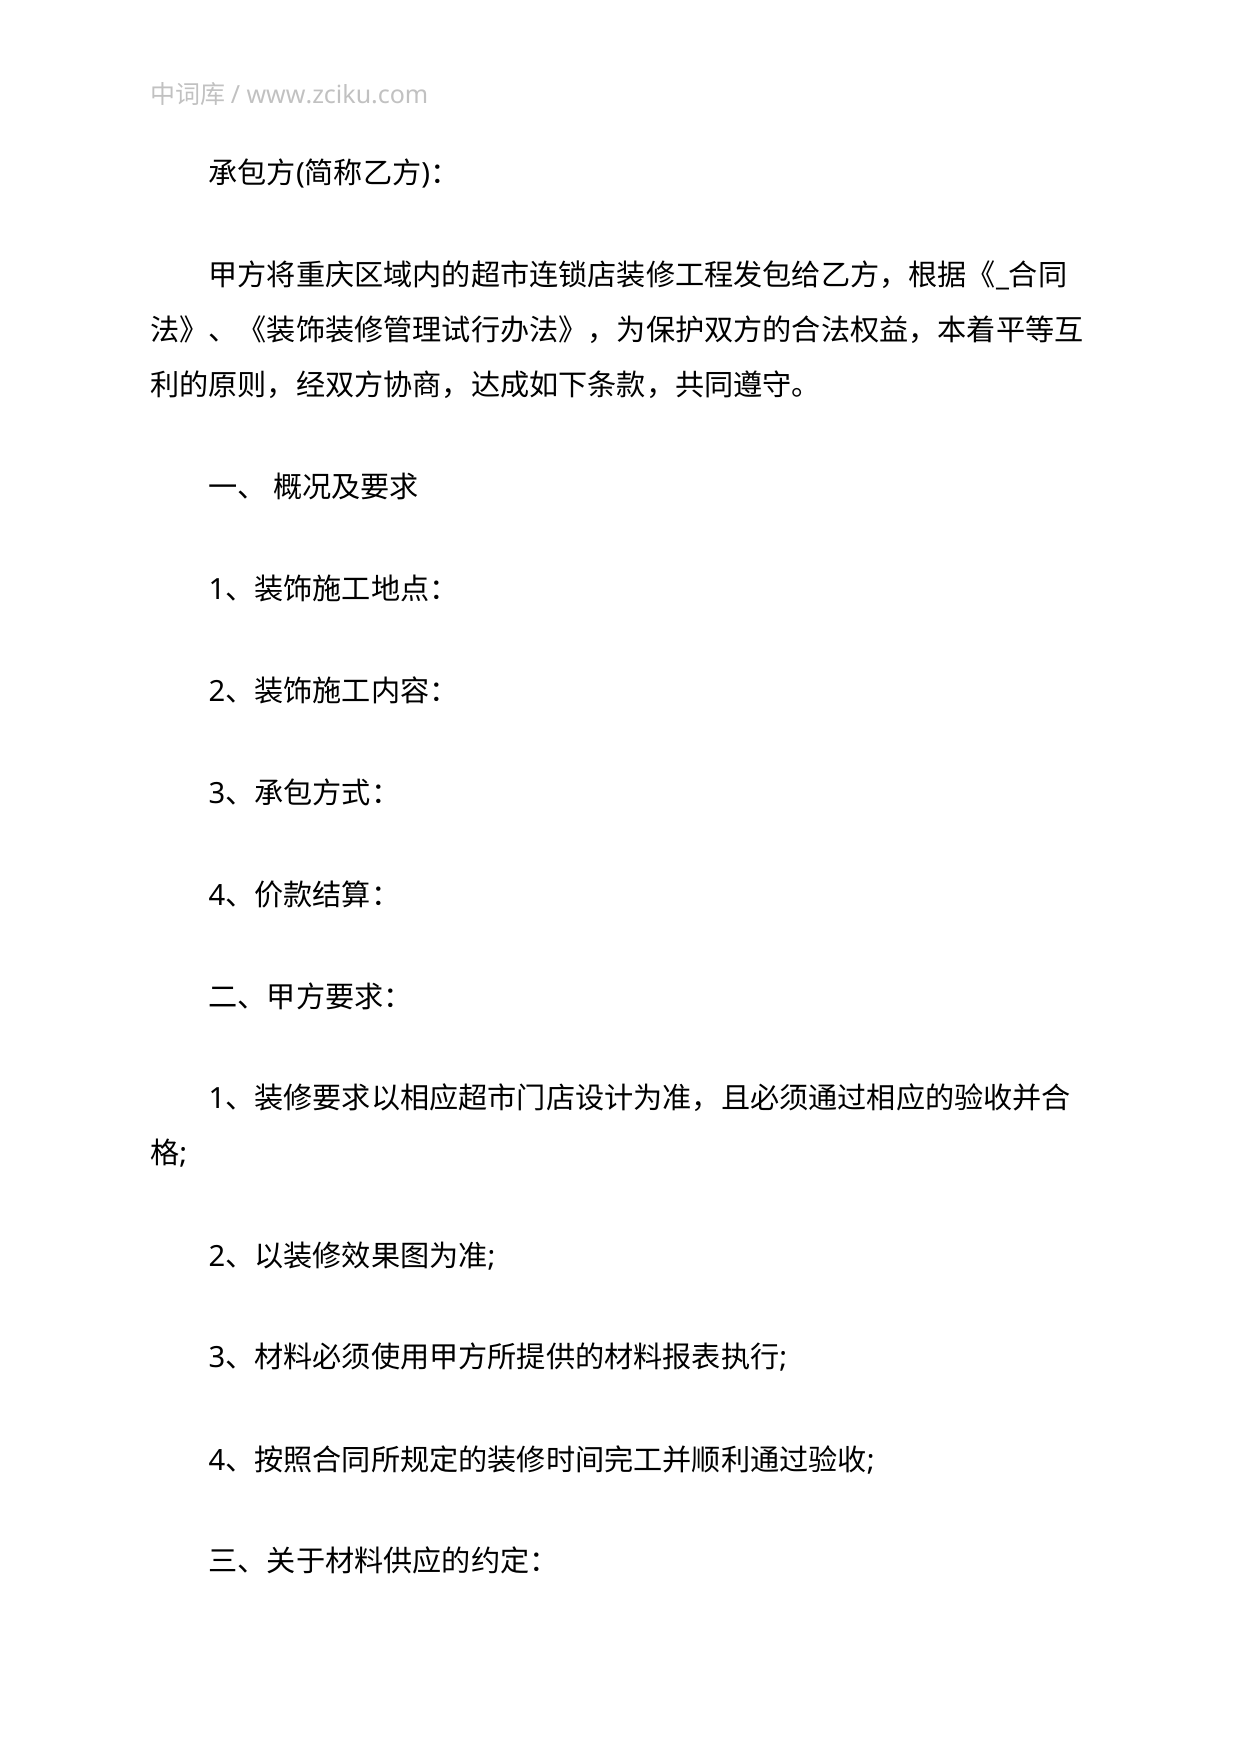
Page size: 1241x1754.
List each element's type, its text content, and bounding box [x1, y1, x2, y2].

text 甲方将重庆区域内的超市连锁店装修工程发包给乙方，根据《_合同法》、《装饰装修管理试行办法》，为保护双方的合法权益，本着平等互利的原则，经双方协商，达成如下条款，共同遵守。 [150, 252, 1090, 404]
text 4、价款结算： [150, 871, 1090, 914]
text 1、装修要求以相应超市门店设计为准，且必须通过相应的验收并合格; [150, 1075, 1090, 1172]
text 承包方(简称乙方)： [150, 150, 1090, 192]
text 三、关于材料供应的约定： [150, 1538, 1090, 1580]
text 一、 概况及要求 [150, 464, 1090, 506]
text 3、材料必须使用甲方所提供的材料报表执行; [150, 1334, 1090, 1376]
text 3、承包方式： [150, 769, 1090, 812]
text 4、按照合同所规定的装修时间完工并顺利通过验收; [150, 1436, 1090, 1478]
text 2、以装修效果图为准; [150, 1232, 1090, 1274]
text 1、装饰施工地点： [150, 565, 1090, 608]
text 2、装饰施工内容： [150, 667, 1090, 710]
text 二、甲方要求： [150, 973, 1090, 1016]
